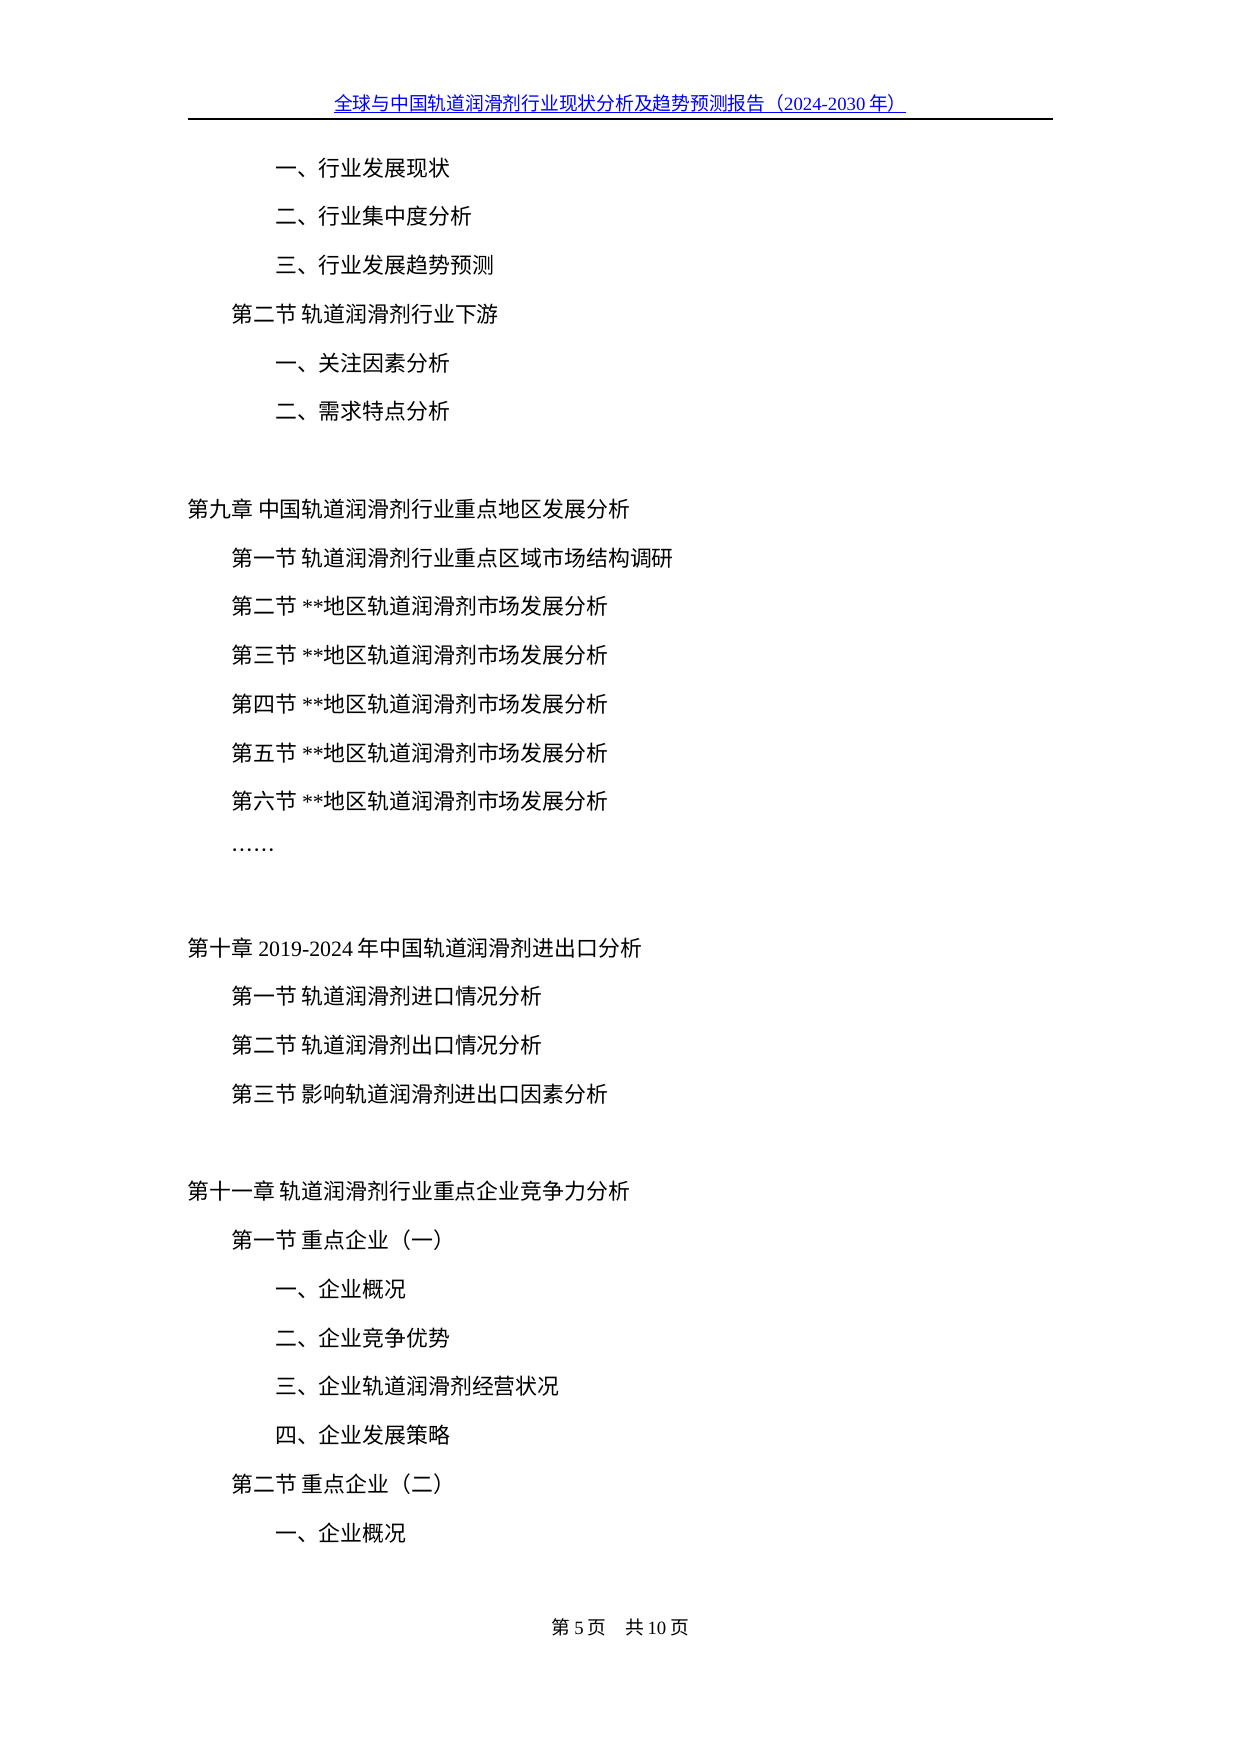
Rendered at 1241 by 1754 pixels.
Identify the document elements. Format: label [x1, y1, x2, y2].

text [187, 150, 1053, 1548]
